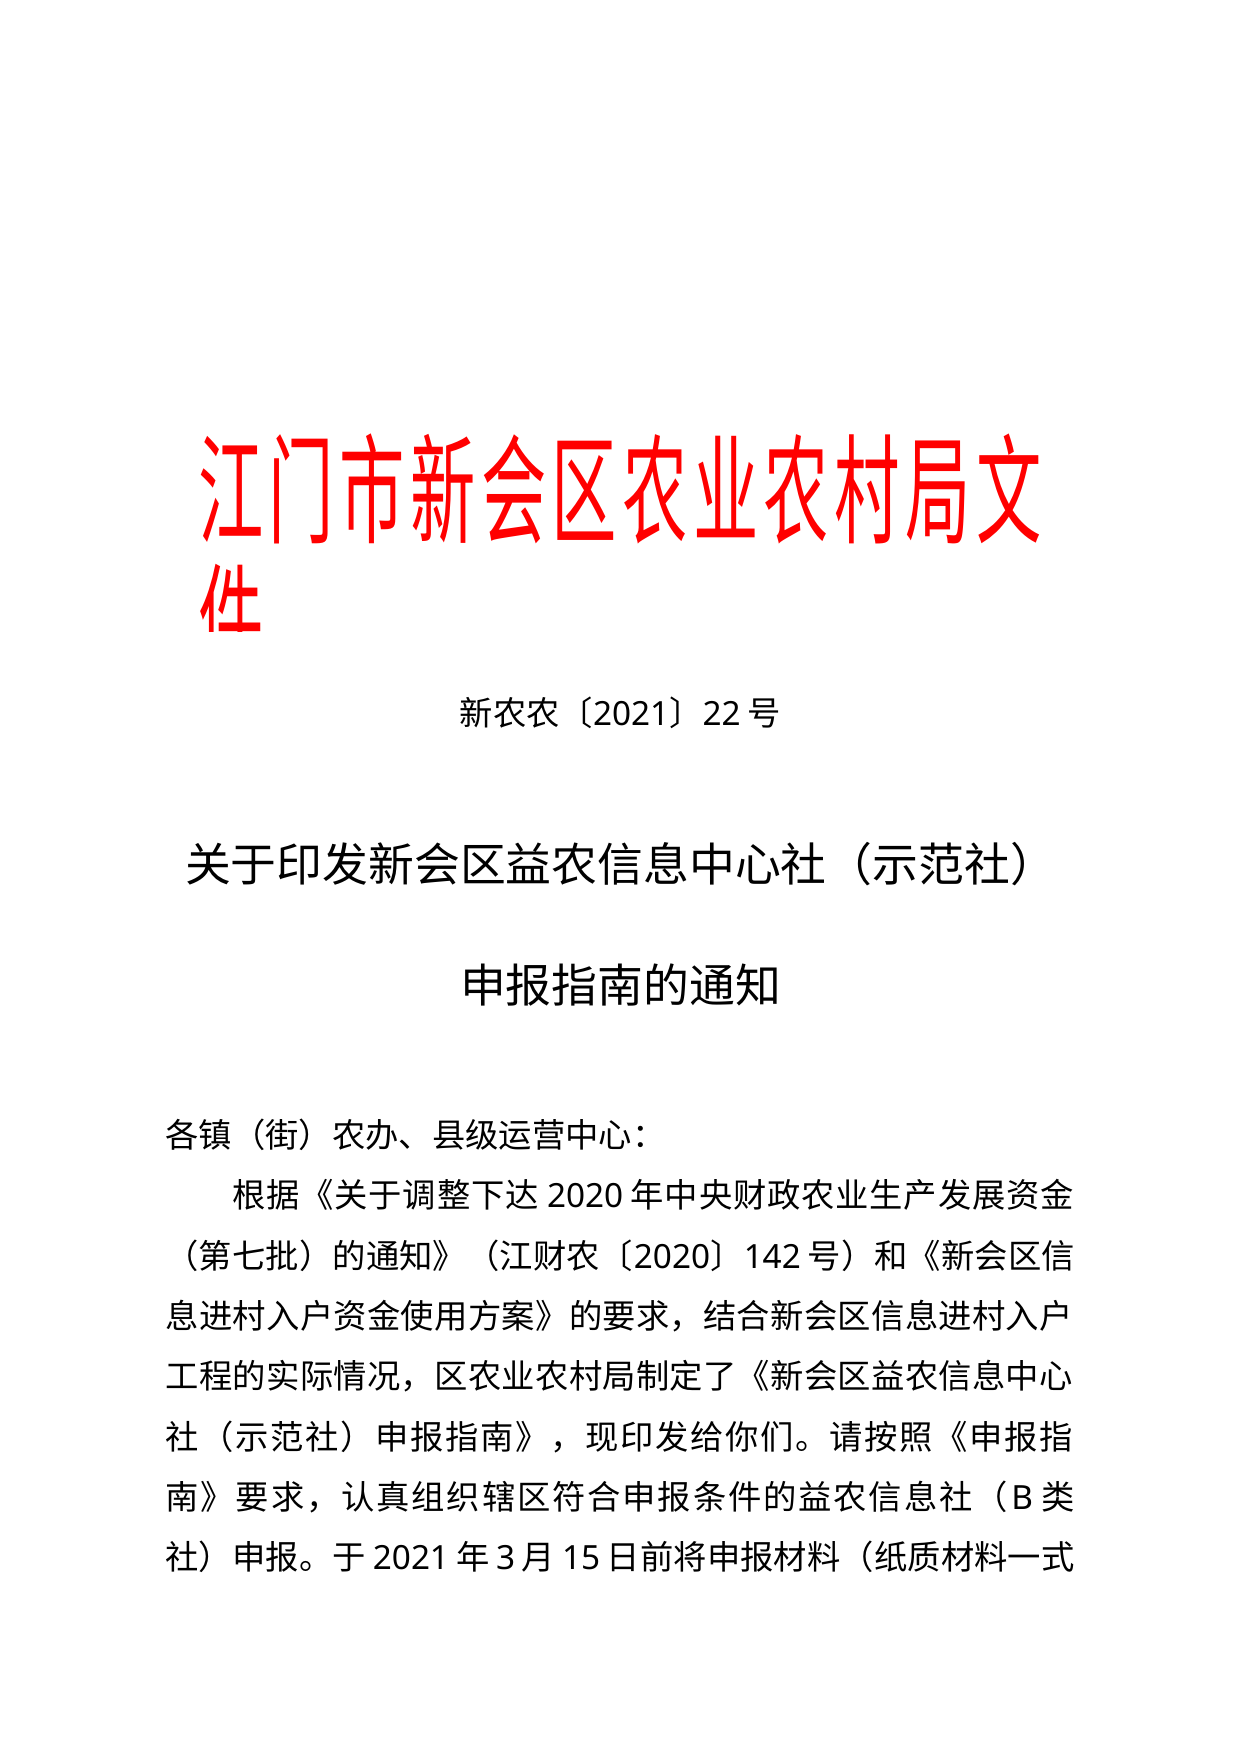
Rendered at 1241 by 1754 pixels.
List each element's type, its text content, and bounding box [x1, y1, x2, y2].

text 新农农〔2021〕22号 [165, 681, 1075, 741]
text 申报指南的通知 [165, 922, 1075, 1042]
text 关于印发新会区益农信息中心社（示范社） [165, 801, 1075, 922]
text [165, 1163, 1075, 1585]
text 各镇（街）农办、县级运营中心： [165, 1103, 1075, 1163]
